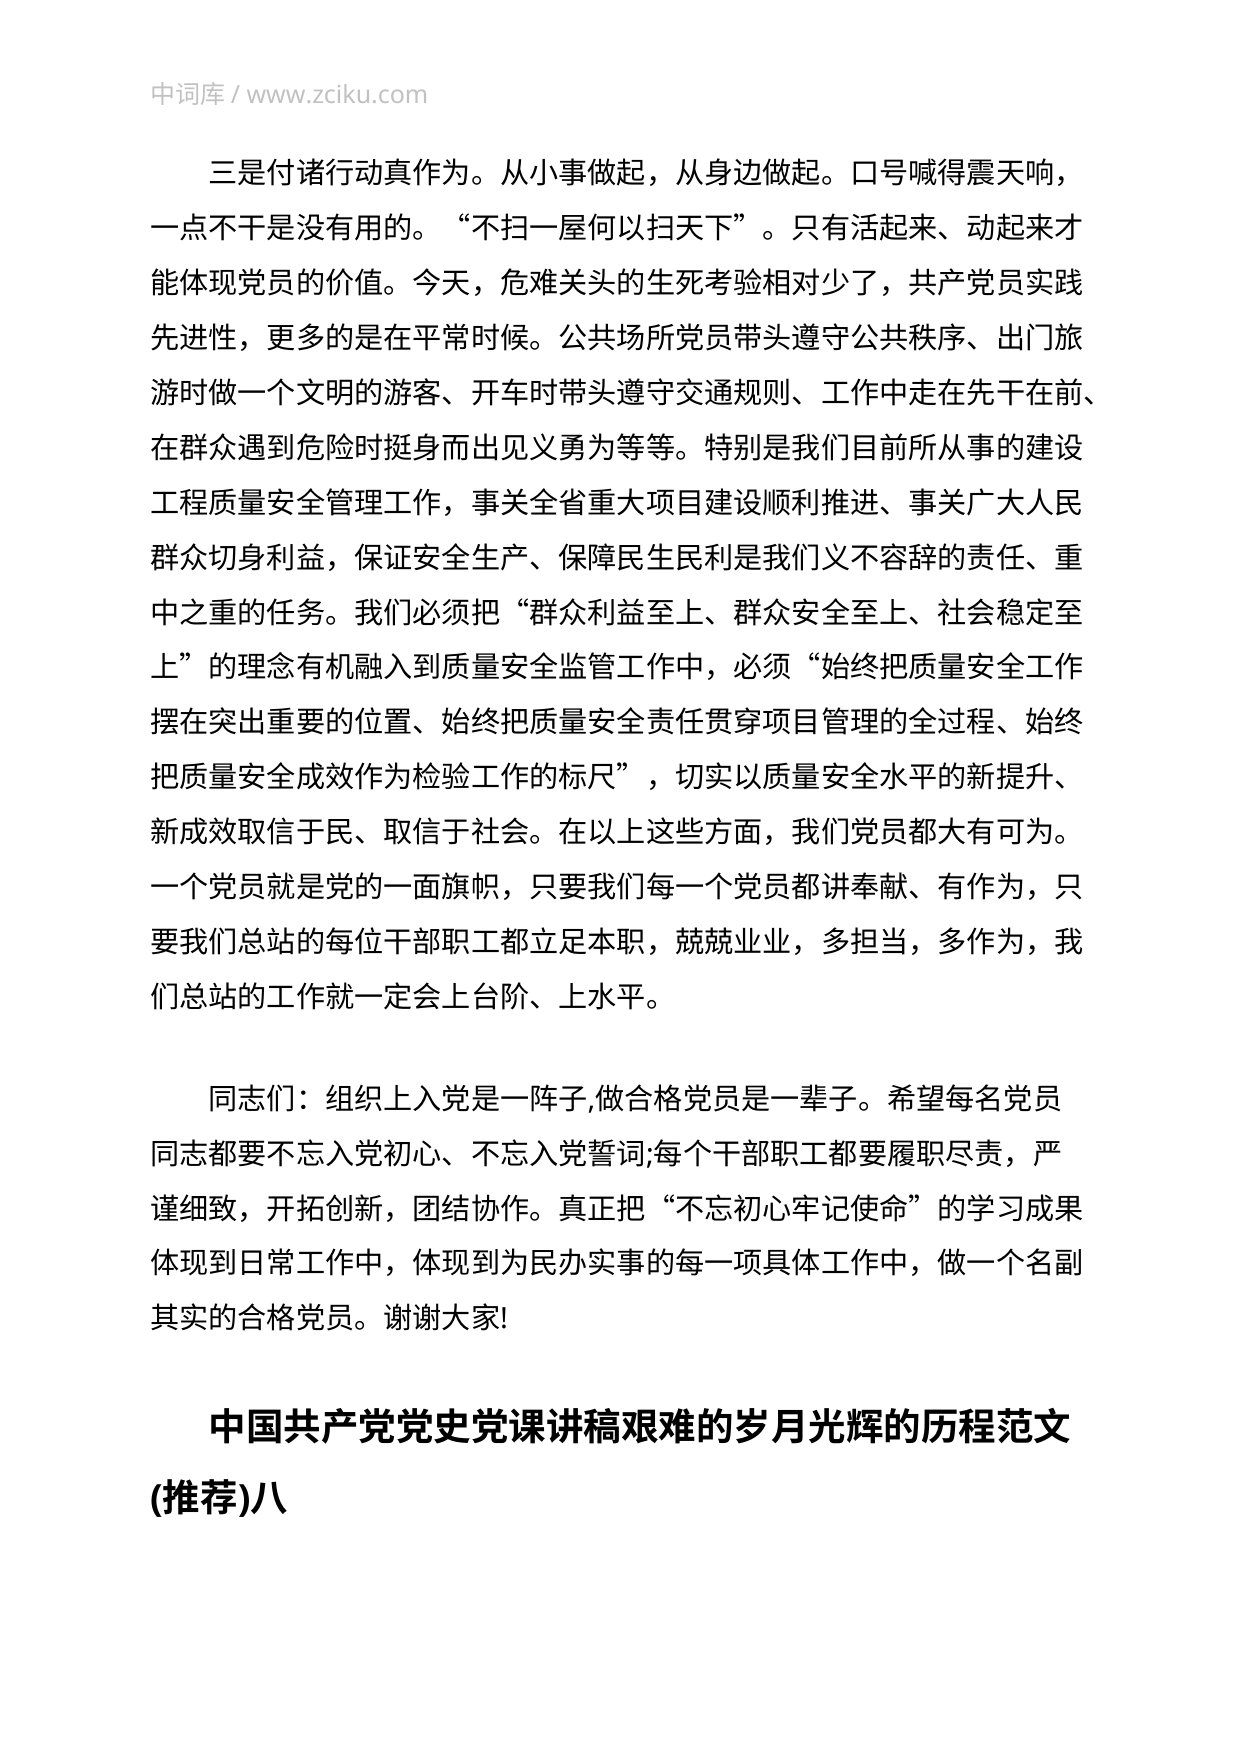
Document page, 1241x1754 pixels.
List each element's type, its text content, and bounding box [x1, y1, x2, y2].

text 同志们：组织上入党是一阵子,做合格党员是一辈子。希望每名党员同志都要不忘入党初心、不忘入党誓词;每个干部职工都要履职尽责，严谨细致，开拓创新，团结协作。真正把“不忘初心牢记使命”的学习成果体现到日常工作中，体现到为民办实事的每一项具体工作中，做一个名副其实的合格党员。谢谢大家! [150, 1075, 1090, 1337]
text 三是付诸行动真作为。从小事做起，从身边做起。口号喊得震天响，一点不干是没有用的。“不扫一屋何以扫天下”。只有活起来、动起来才能体现党员的价值。今天，危难关头的生死考验相对少了，共产党员实践先进性，更多的是在平常时候。公共场所党员带头遵守公共秩序、出门旅游时做一个文明的游客、开车时带头遵守交通规则、工作中走在先干在前、在群众遇到危险时挺身而出见义勇为等等。特别是我们目前所从事的建设工程质量安全管理工作，事关全省重大项目建设顺利推进、事关广大人民群众切身利益，保证安全生产、保障民生民利是我们义不容辞的责任、重中之重的任务。我们必须把“群众利益至上、群众安全至上、社会稳定至上”的理念有机融入到质量安全监管工作中，必须“始终把质量安全工作摆在突出重要的位置、始终把质量安全责任贯穿项目管理的全过程、始终把质量安全成效作为检验工作的标尺”，切实以质量安全水平的新提升、新成效取信于民、取信于社会。在以上这些方面，我们党员都大有可为。一个党员就是党的一面旗帜，只要我们每一个党员都讲奉献、有作为，只要我们总站的每位干部职工都立足本职，兢兢业业，多担当，多作为，我们总站的工作就一定会上台阶、上水平。 [150, 150, 1090, 1016]
text 中国共产党党史党课讲稿艰难的岁月光辉的历程范文(推荐)八 [150, 1397, 1090, 1522]
